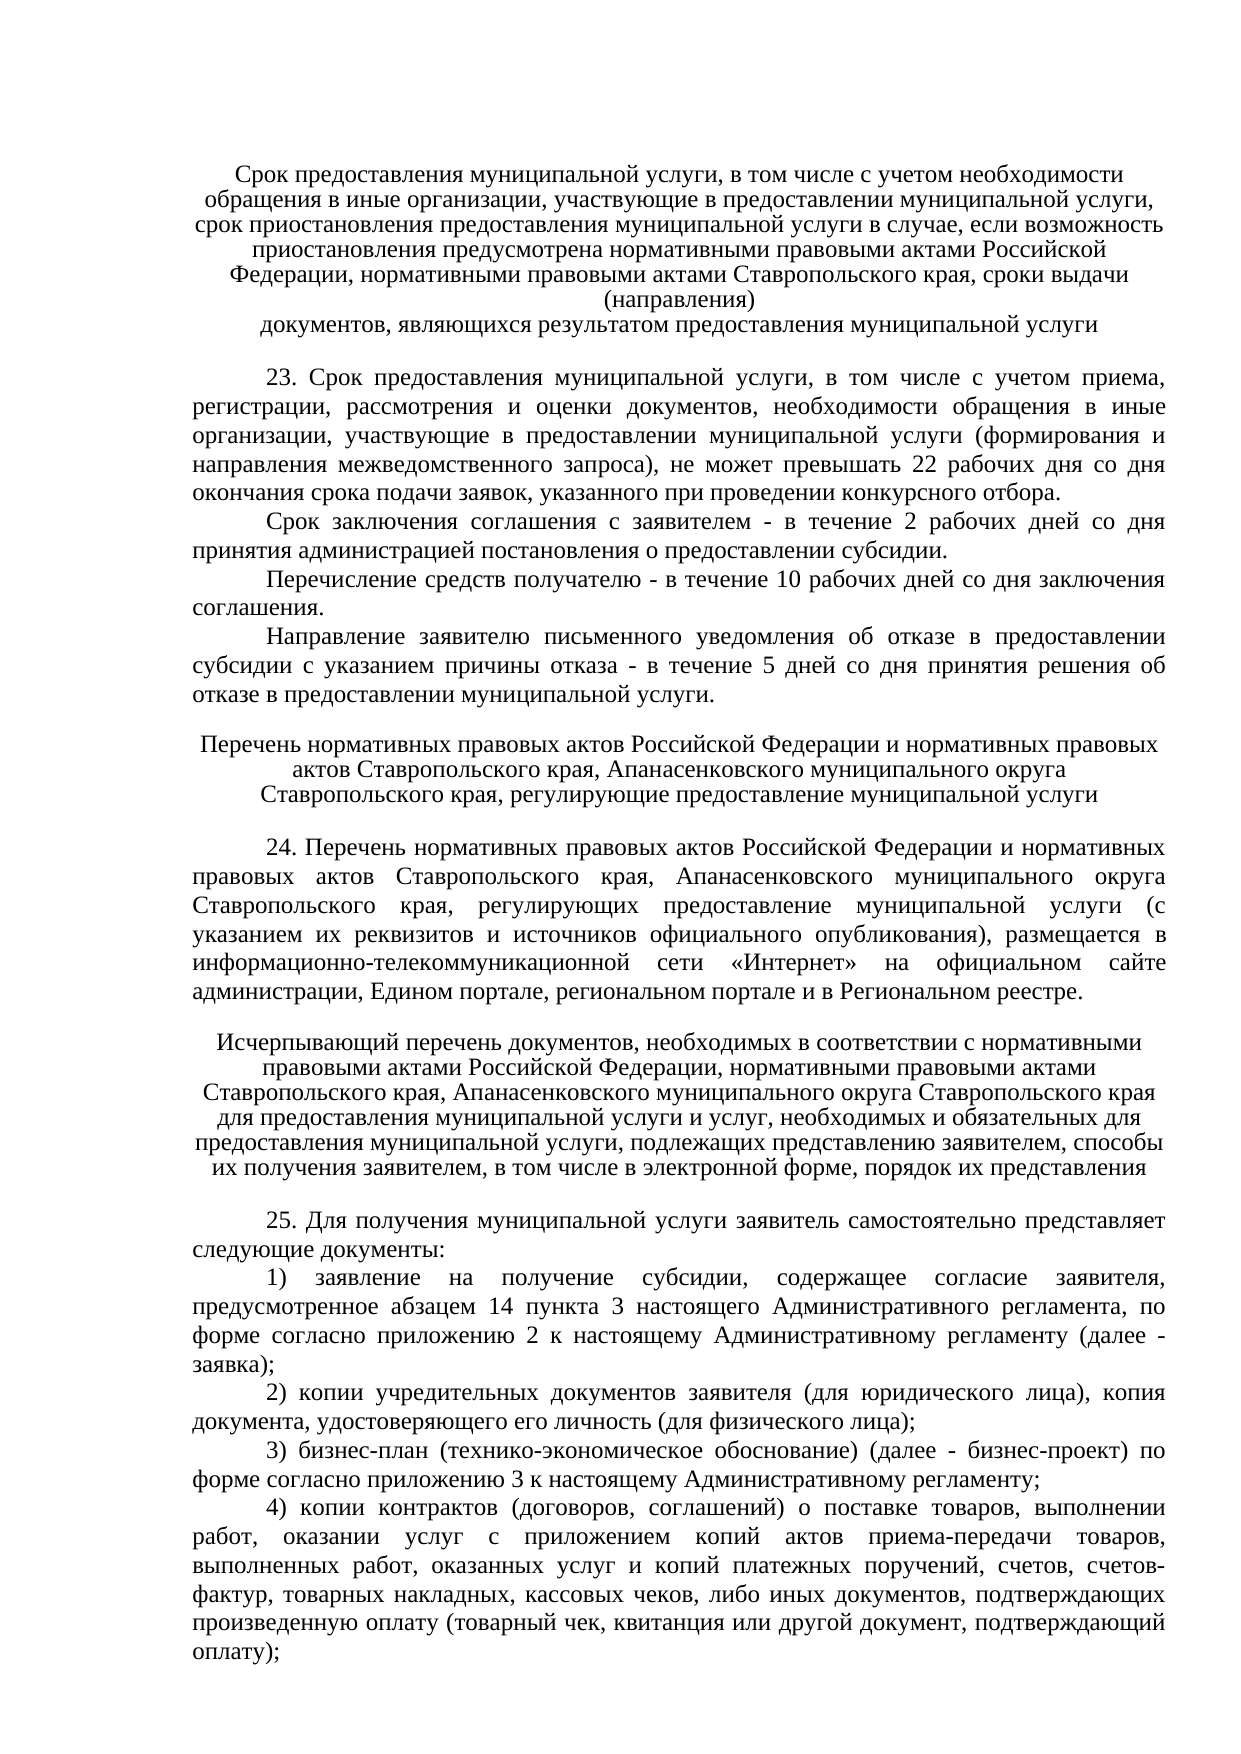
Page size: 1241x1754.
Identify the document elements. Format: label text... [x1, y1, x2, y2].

text 25. Для получения муниципальной услуги заявитель самостоятельно представляет следующие документы: [192, 1205, 1167, 1262]
text 23. Срок предоставления муниципальной услуги, в том числе с учетом приема, регистрации, рассмотрения и оценки документов, необходимости обращения в иные организации, участвующие в предоставлении муниципальной услуги (формирования и направления межведомственного запроса), не может превышать 22 рабочих дня со дня окончания срока подачи заявок, указанного при проведении конкурсного отбора. [192, 362, 1167, 506]
text Ставропольского края, Апанасенковского муниципального округа Ставропольского края для предоставления муниципальной услуги и услуг, необходимых и обязательных для предоставления муниципальной услуги, подлежащих представлению заявителем, способы их получения заявителем, в том числе в электронной форме, порядок их представления [192, 1080, 1167, 1180]
text 3) бизнес-план (технико-экономическое обоснование) (далее - бизнес-проект) по форме согласно приложению 3 к настоящему Административному регламенту; [192, 1435, 1167, 1492]
text Исчерпывающий перечень документов, необходимых в соответствии с нормативными правовыми актами Российской Федерации, нормативными правовыми актами [192, 1030, 1167, 1080]
text Перечисление средств получателю - в течение 10 рабочих дней со дня заключения соглашения. [192, 564, 1167, 621]
text документов, являющихся результатом предоставления муниципальной услуги [192, 312, 1167, 337]
text 4) копии контрактов (договоров, соглашений) о поставке товаров, выполнении работ, оказании услуг с приложением копий актов приема-передачи товаров, выполненных работ, оказанных услуг и копий платежных поручений, счетов, счетов-фактур, товарных накладных, кассовых чеков, либо иных документов, подтверждающих произведенную оплату (товарный чек, квитанция или другой документ, подтверждающий оплату); [192, 1492, 1167, 1665]
text Направление заявителю письменного уведомления об отказе в предоставлении субсидии с указанием причины отказа - в течение 5 дней со дня принятия решения об отказе в предоставлении муниципальной услуги. [192, 621, 1167, 707]
text Срок предоставления муниципальной услуги, в том числе с учетом необходимости обращения в иные организации, участвующие в предоставлении муниципальной услуги, срок приостановления предоставления муниципальной услуги в случае, если возможность приостановления предусмотрена нормативными правовыми актами Российской Федерации, нормативными правовыми актами Ставропольского края, сроки выдачи (направления) [192, 162, 1167, 312]
text 24. Перечень нормативных правовых актов Российской Федерации и нормативных правовых актов Ставропольского края, Апанасенковского муниципального округа Ставропольского края, регулирующих предоставление муниципальной услуги (с указанием их реквизитов и источников официального опубликования), размещается в информационно-телекоммуникационной сети «Интернет» на официальном сайте администрации, Едином портале, региональном портале и в Региональном реестре. [192, 832, 1167, 1005]
text 2) копии учредительных документов заявителя (для юридического лица), копия документа, удостоверяющего его личность (для физического лица); [192, 1377, 1167, 1435]
text Перечень нормативных правовых актов Российской Федерации и нормативных правовых актов Ставропольского края, Апанасенковского муниципального округа [192, 732, 1167, 782]
text Срок заключения соглашения с заявителем - в течение 2 рабочих дней со дня принятия администрацией постановления о предоставлении субсидии. [192, 506, 1167, 564]
text Ставропольского края, регулирующие предоставление муниципальной услуги [192, 782, 1167, 807]
text 1) заявление на получение субсидии, содержащее согласие заявителя, предусмотренное абзацем 14 пункта 3 настоящего Административного регламента, по форме согласно приложению 2 к настоящему Административному регламенту (далее - заявка); [192, 1262, 1167, 1377]
